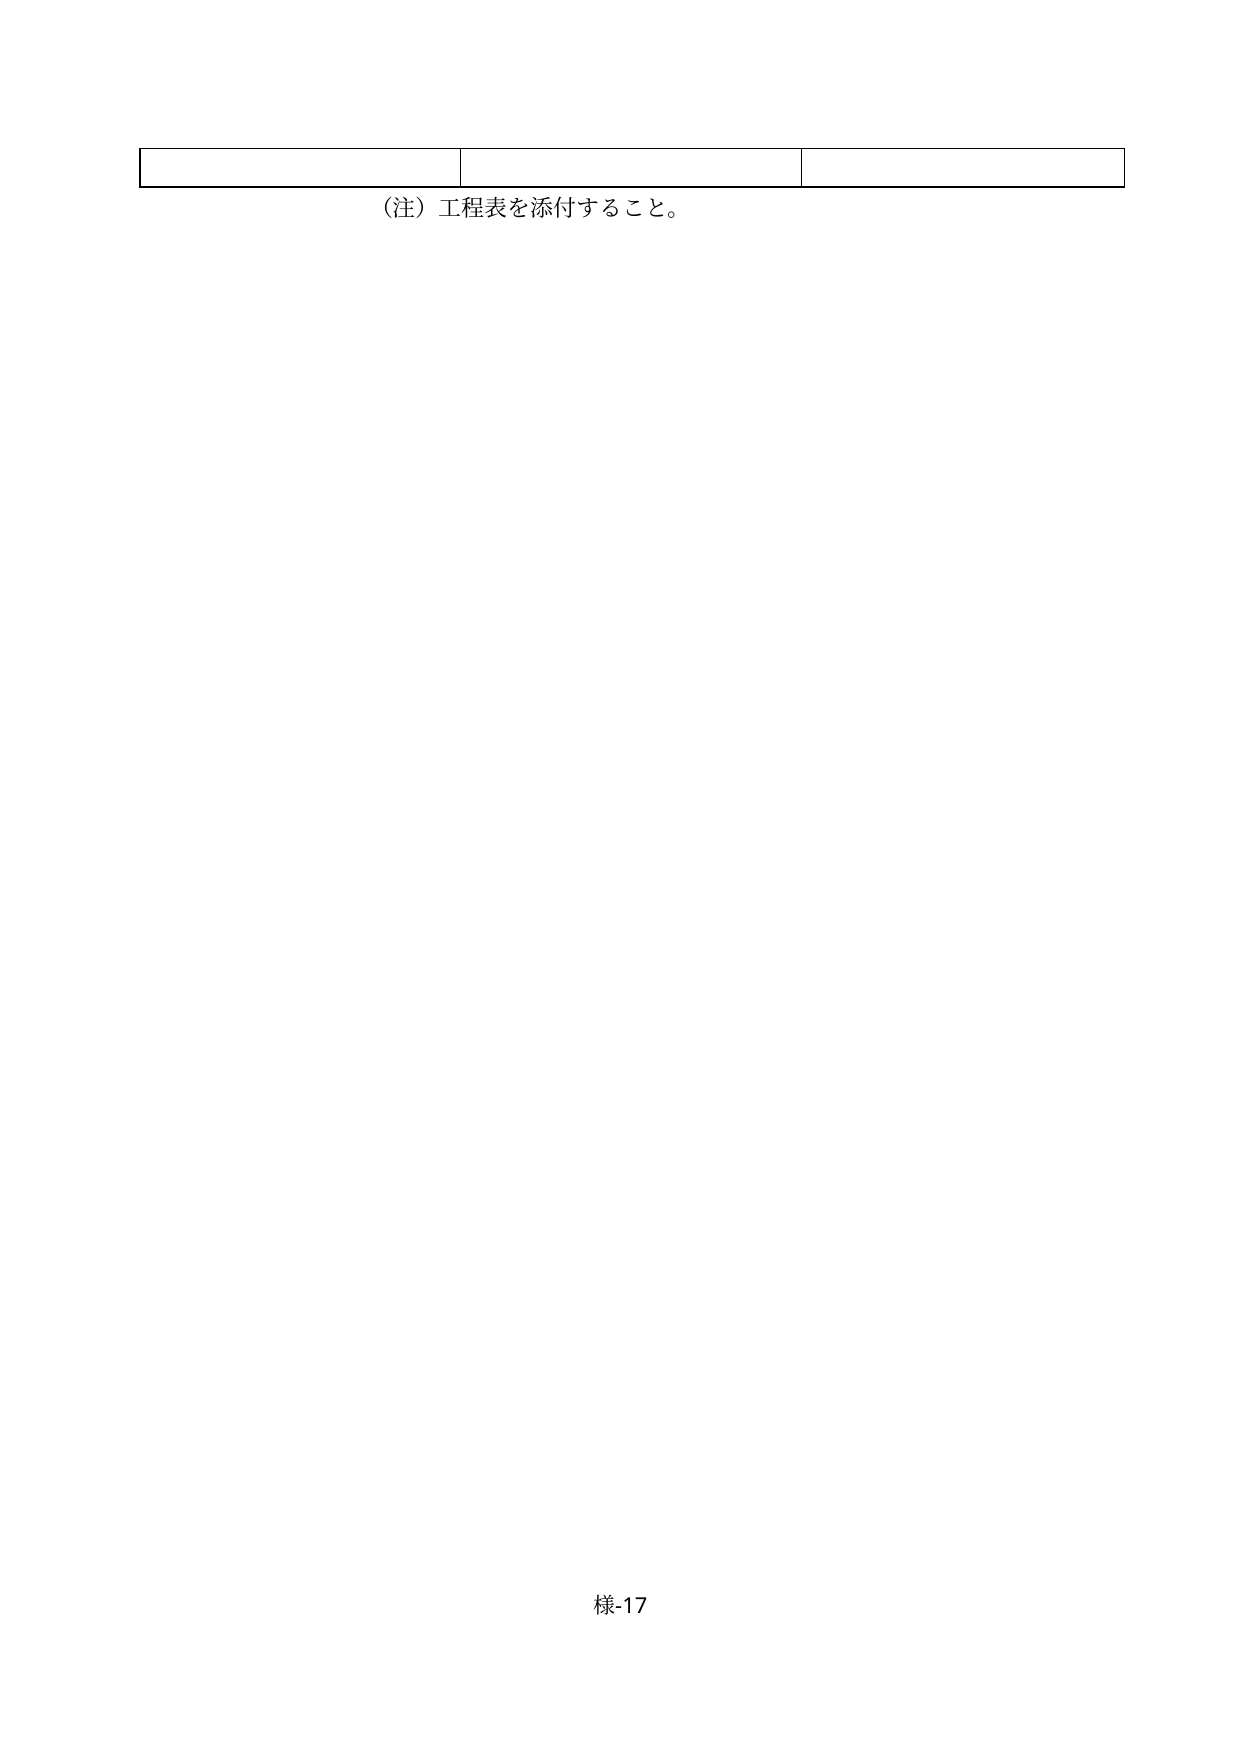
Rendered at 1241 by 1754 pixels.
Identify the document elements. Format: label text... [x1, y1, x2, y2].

table_cell [802, 149, 1124, 186]
text （注）工程表を添付すること。 [370, 188, 1122, 225]
table_cell 計 [141, 149, 460, 186]
table_cell [461, 149, 801, 186]
